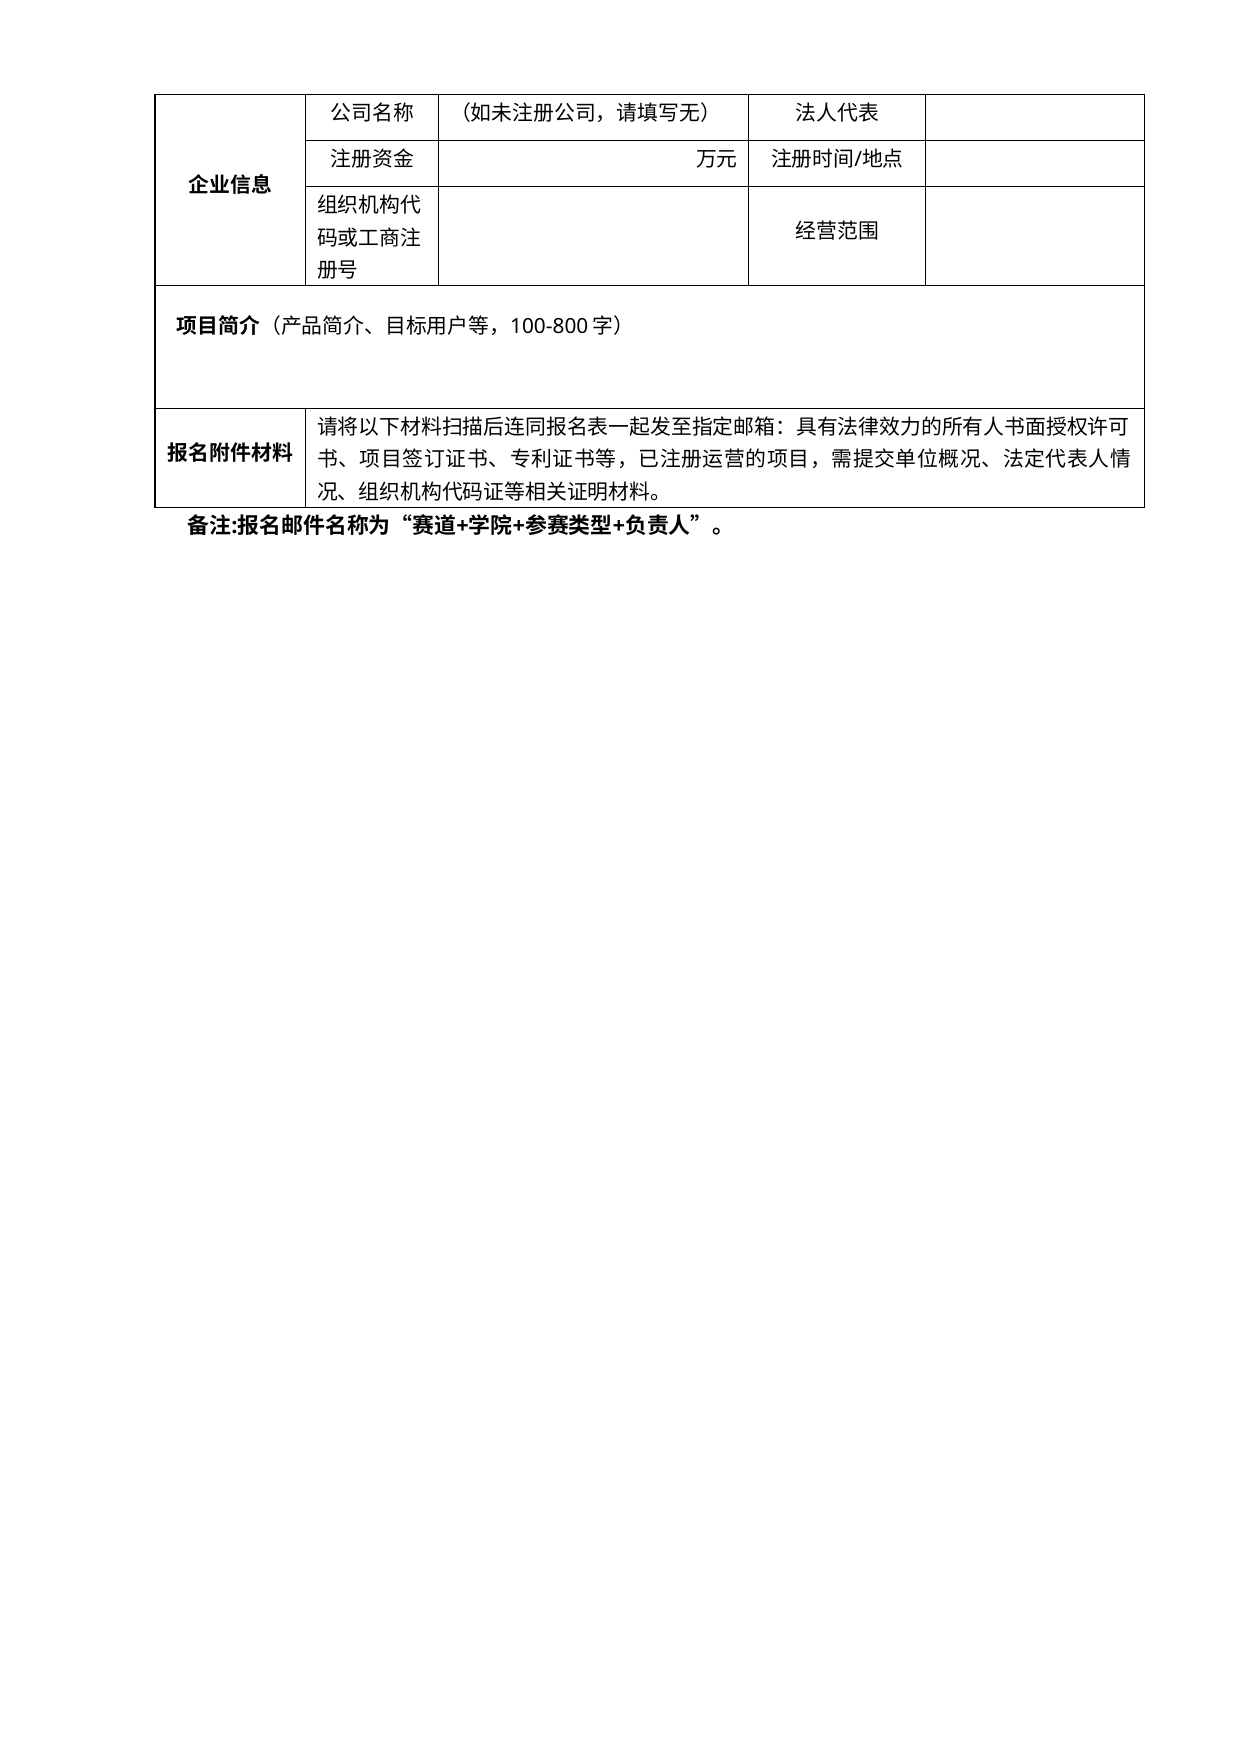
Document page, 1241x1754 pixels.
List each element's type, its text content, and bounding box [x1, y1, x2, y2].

table_cell 项目简介（产品简介、目标用户等，100-800字） [156, 286, 1144, 408]
table_cell （如未注册公司，请填写无） [439, 95, 748, 140]
text 备注:报名邮件名称为“赛道+学院+参赛类型+负责人”。 [187, 508, 1053, 540]
table_cell 公司名称 [306, 95, 438, 140]
table_cell 经营范围 [749, 187, 925, 284]
table_cell [926, 95, 1144, 140]
table_cell 注册资金 [306, 141, 438, 186]
table_cell 企业信息 [156, 95, 305, 284]
table_cell 报名附件材料 [156, 409, 305, 507]
table_cell [439, 187, 748, 284]
table_cell 注册时间/地点 [749, 141, 925, 186]
table_cell 万元 [439, 141, 748, 186]
table_cell 法人代表 [749, 95, 925, 140]
table_cell 组织机构代码或工商注册号 [306, 187, 438, 284]
table_cell 请将以下材料扫描后连同报名表一起发至指定邮箱：具有法律效力的所有人书面授权许可书、项目签订证书、专利证书等，已注册运营的项目，需提交单位概况、法定代表人情况、组织机构代码证等相关证明材料。 [306, 409, 1144, 507]
table_cell [926, 187, 1144, 284]
table_cell [926, 141, 1144, 186]
